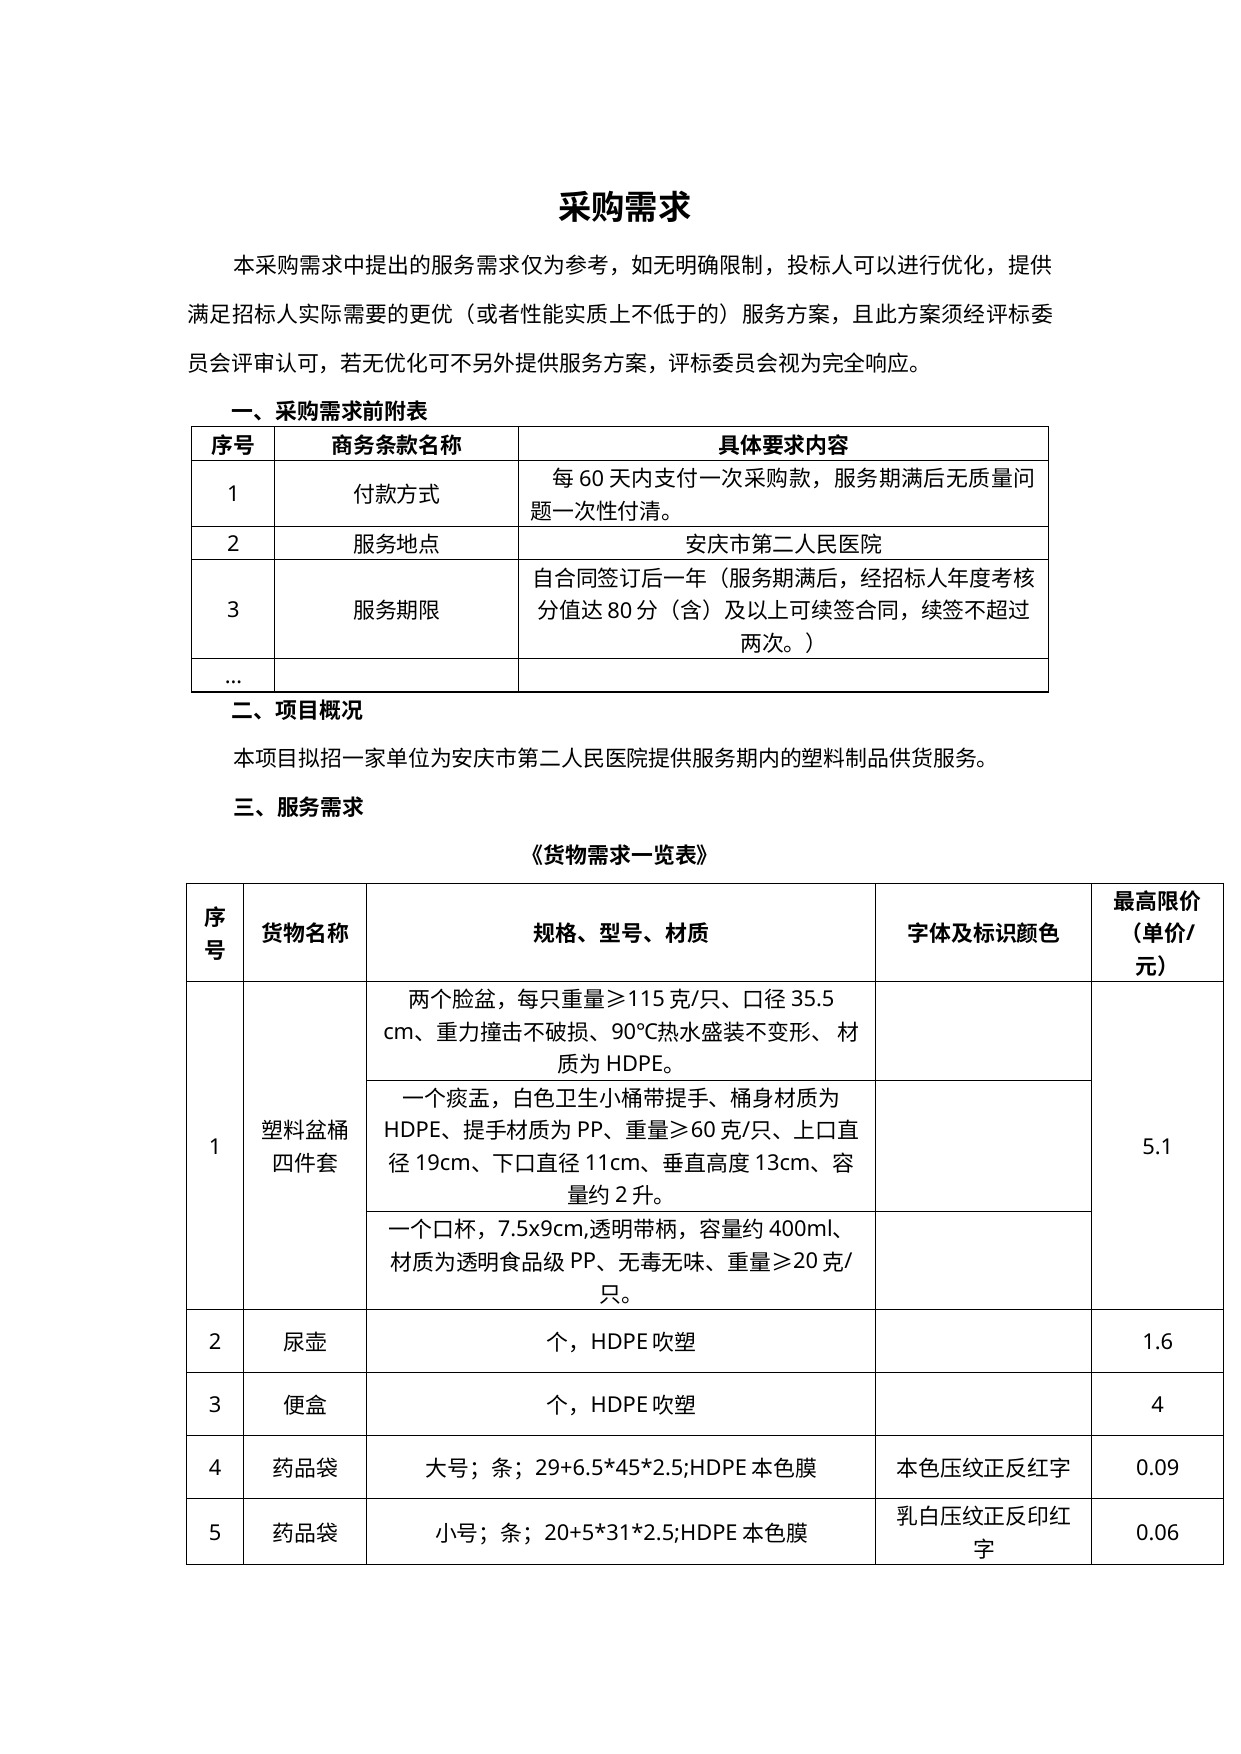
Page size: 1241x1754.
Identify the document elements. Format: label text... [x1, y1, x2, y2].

table_cell 药品袋 [244, 1499, 366, 1564]
table_cell [876, 1081, 1091, 1211]
table_header 商务条款名称 [275, 427, 518, 460]
table_cell 两个脸盆，每只重量≥115克/只、口径35.5 cm、重力撞击不破损、90℃热水盛装不变形、 材质为HDPE。 [367, 982, 875, 1079]
table_cell 5.1 [1092, 982, 1223, 1309]
table_cell 4 [1092, 1373, 1223, 1435]
table_cell 乳白压纹正反印红字 [876, 1499, 1091, 1564]
table_cell 每60天内支付一次采购款，服务期满后无质量问题一次性付清。 [519, 461, 1048, 526]
table_cell [876, 982, 1091, 1079]
table_cell 塑料盆桶四件套 [244, 982, 366, 1309]
subtitle 采购需求 [187, 172, 1053, 237]
table_cell 3 [192, 560, 274, 658]
table_cell 一个痰盂，白色卫生小桶带提手、桶身材质为HDPE、提手材质为PP、重量≥60克/只、上口直径19cm、下口直径11cm、垂直高度13cm、容量约2升。 [367, 1081, 875, 1211]
table_header 序号 [187, 884, 243, 981]
table_cell 自合同签订后一年（服务期满后，经招标人年度考核分值达80分（含）及以上可续签合同，续签不超过两次。） [519, 560, 1048, 658]
table_header 规格、型号、材质 [367, 884, 875, 981]
table_cell 个，HDPE吹塑 [367, 1373, 875, 1435]
table_header 货物名称 [244, 884, 366, 981]
table_cell 个，HDPE吹塑 [367, 1310, 875, 1372]
text 本项目拟招一家单位为安庆市第二人民医院提供服务期内的塑料制品供货服务。 [187, 741, 1053, 773]
table_cell [876, 1212, 1091, 1309]
table_header 具体要求内容 [519, 427, 1048, 460]
table_cell [275, 659, 518, 691]
table_cell 5 [187, 1499, 243, 1564]
text 本采购需求中提出的服务需求仅为参考，如无明确限制，投标人可以进行优化，提供满足招标人实际需要的更优（或者性能实质上不低于的）服务方案，且此方案须经评标委员会评审认可，若无优化可不另外提供服务方案，评标委员会视为完全响应。 [187, 248, 1053, 378]
table_cell 0.09 [1092, 1436, 1223, 1498]
table_cell 2 [187, 1310, 243, 1372]
table_cell 本色压纹正反红字 [876, 1436, 1091, 1498]
table_cell [519, 659, 1048, 691]
table_cell 服务地点 [275, 527, 518, 559]
table_cell 一个口杯，7.5x9cm,透明带柄，容量约400ml、材质为透明食品级PP、无毒无味、重量≥20克/只。 [367, 1212, 875, 1309]
table_cell 便盒 [244, 1373, 366, 1435]
table_cell 付款方式 [275, 461, 518, 526]
table_cell 4 [187, 1436, 243, 1498]
table_cell 1 [187, 982, 243, 1309]
list 《货物需求一览表》 [187, 837, 1053, 870]
text 一、采购需求前附表 [187, 394, 1053, 426]
table_cell 安庆市第二人民医院 [519, 527, 1048, 559]
table_cell 服务期限 [275, 560, 518, 658]
table_cell 尿壶 [244, 1310, 366, 1372]
table_header 最高限价（单价/元） [1092, 884, 1223, 981]
table_cell 小号；条；20+5*31*2.5;HDPE本色膜 [367, 1499, 875, 1564]
table_cell 3 [187, 1373, 243, 1435]
table_cell 0.06 [1092, 1499, 1223, 1564]
list 三、服务需求 [233, 789, 1053, 822]
table_cell [876, 1310, 1091, 1372]
table_cell 2 [192, 527, 274, 559]
table_cell 1.6 [1092, 1310, 1223, 1372]
list 二、项目概况 [187, 692, 1053, 725]
table_header 序号 [192, 427, 274, 460]
table_cell [876, 1373, 1091, 1435]
table_cell 大号；条；29+6.5*45*2.5;HDPE本色膜 [367, 1436, 875, 1498]
table_cell 药品袋 [244, 1436, 366, 1498]
table_header 字体及标识颜色 [876, 884, 1091, 981]
table_cell 1 [192, 461, 274, 526]
table_cell … [192, 659, 274, 691]
